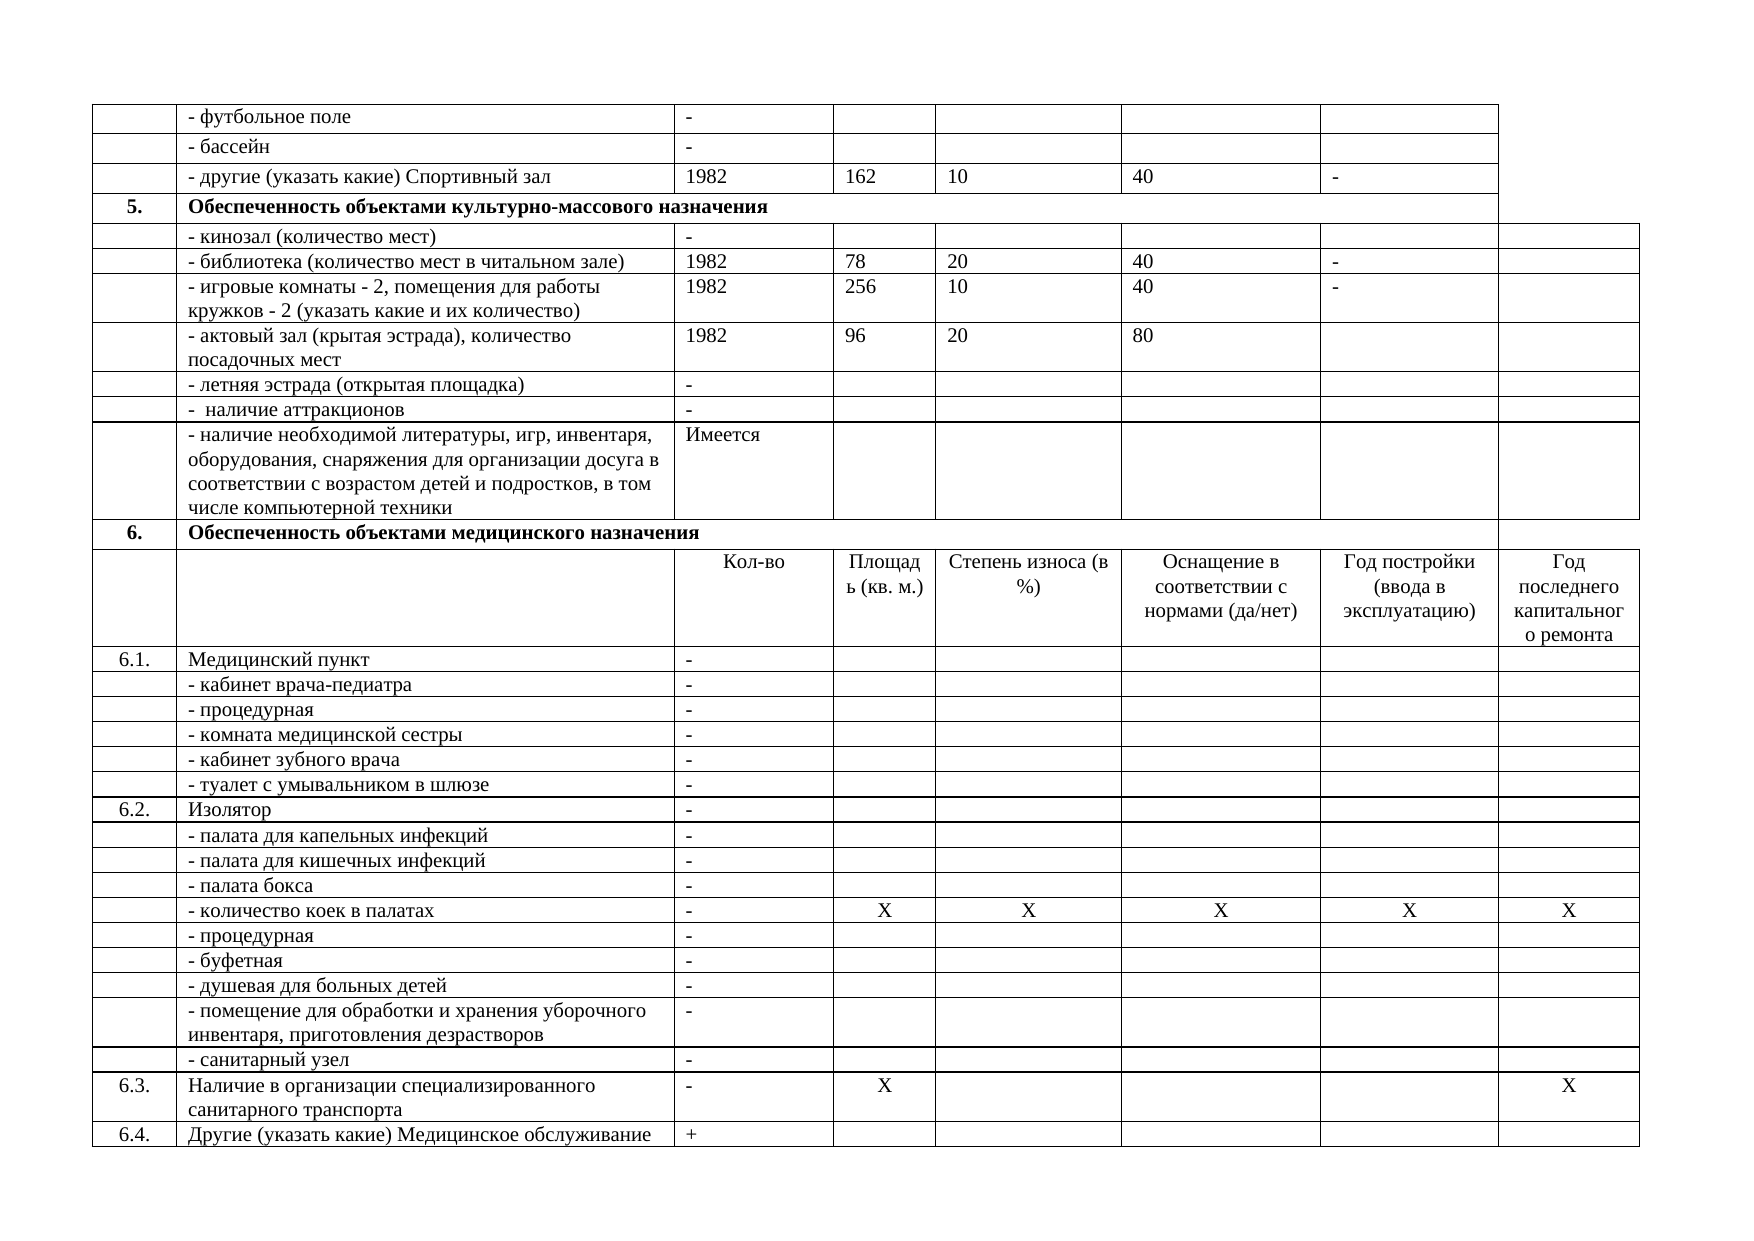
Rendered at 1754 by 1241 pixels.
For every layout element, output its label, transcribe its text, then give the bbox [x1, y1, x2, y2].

table_cell [1122, 1048, 1320, 1071]
table_cell - душевая для больных детей [177, 973, 674, 997]
table_cell [1499, 948, 1639, 972]
table_cell [1122, 372, 1320, 396]
table_cell 20 [936, 249, 1121, 273]
table_cell 6.2. [93, 798, 176, 821]
table_cell [1122, 423, 1320, 519]
table_cell Изолятор [177, 798, 674, 821]
table_cell [834, 973, 935, 997]
table_cell [834, 672, 935, 696]
table_cell - [675, 823, 833, 847]
table_cell [1122, 105, 1320, 133]
table_cell - [675, 1073, 833, 1121]
table_cell [936, 798, 1121, 821]
table_cell 40 [1122, 164, 1320, 193]
table_cell [1122, 134, 1320, 163]
table_cell - [675, 397, 833, 421]
table_cell [936, 134, 1121, 163]
table_cell [1321, 998, 1498, 1046]
table_cell [93, 823, 176, 847]
table_cell [1499, 848, 1639, 872]
table_cell - [1321, 164, 1498, 193]
table_cell 40 [1122, 249, 1320, 273]
table_cell [93, 848, 176, 872]
table_cell [1321, 323, 1498, 371]
table_cell [93, 323, 176, 371]
table_cell [1321, 747, 1498, 771]
table_cell [834, 1048, 935, 1071]
table_cell [1499, 798, 1639, 821]
table_cell - наличие необходимой литературы, игр, инвентаря, оборудования, снаряжения для организации досуга в соответствии с возрастом детей и подростков, в том числе компьютерной техники [177, 423, 674, 519]
table_cell [1122, 973, 1320, 997]
table_cell [1122, 397, 1320, 421]
table_cell [834, 1122, 935, 1146]
table_cell [1321, 423, 1498, 519]
table_cell [1321, 1073, 1498, 1121]
table_cell Х [1499, 898, 1639, 922]
table_cell [834, 105, 935, 133]
table_cell - другие (указать какие) Спортивный зал [177, 164, 674, 193]
table_cell [93, 423, 176, 519]
table_cell [936, 372, 1121, 396]
table_cell - [675, 105, 833, 133]
table_cell - [1321, 274, 1498, 322]
table_cell [936, 873, 1121, 897]
table_cell [1499, 697, 1639, 721]
table_cell [1499, 274, 1639, 322]
table_cell - бассейн [177, 134, 674, 163]
table_cell [1122, 722, 1320, 746]
table_cell Обеспеченность объектами культурно-массового назначения [177, 194, 1498, 223]
table_cell - футбольное поле [177, 105, 674, 133]
table_cell Х [834, 898, 935, 922]
table_cell - санитарный узел [177, 1048, 674, 1071]
table_cell Оснащение в соответствии с нормами (да/нет) [1122, 550, 1320, 646]
table_cell [93, 274, 176, 322]
table_cell [93, 898, 176, 922]
table_cell 1982 [675, 164, 833, 193]
table_cell [93, 249, 176, 273]
table_cell [1321, 823, 1498, 847]
table_cell [1499, 672, 1639, 696]
table_cell Медицинский пункт [177, 647, 674, 671]
table_cell [834, 423, 935, 519]
table_cell [1321, 647, 1498, 671]
table_cell [834, 772, 935, 796]
table_cell [834, 923, 935, 947]
table_cell [936, 848, 1121, 872]
table_cell - [675, 697, 833, 721]
table_cell - процедурная [177, 923, 674, 947]
table_cell [936, 998, 1121, 1046]
table_cell [1499, 973, 1639, 997]
table_cell - кабинет зубного врача [177, 747, 674, 771]
table_cell Кол-во [675, 550, 833, 646]
table_cell 6.4. [93, 1122, 176, 1146]
table_cell [1122, 798, 1320, 821]
table_cell 6.3. [93, 1073, 176, 1121]
table_cell Степень износа (в %) [936, 550, 1121, 646]
table_cell 5. [93, 194, 176, 223]
table_cell [1321, 134, 1498, 163]
table_cell - кабинет врача-педиатра [177, 672, 674, 696]
table_cell - [675, 772, 833, 796]
table_cell Х [1122, 898, 1320, 922]
table_cell [1122, 998, 1320, 1046]
table_cell - [675, 798, 833, 821]
table_cell - [675, 747, 833, 771]
table_cell Х [834, 1073, 935, 1121]
table_cell - актовый зал (крытая эстрада), количество посадочных мест [177, 323, 674, 371]
table_cell [1321, 722, 1498, 746]
table_cell [1122, 1122, 1320, 1146]
table_cell [834, 697, 935, 721]
table_cell 1982 [675, 274, 833, 322]
table_cell [1122, 747, 1320, 771]
table_cell [834, 397, 935, 421]
table_cell - [675, 722, 833, 746]
table_cell - [675, 873, 833, 897]
table_cell [1122, 697, 1320, 721]
table_cell - летняя эстрада (открытая площадка) [177, 372, 674, 396]
table_cell [834, 873, 935, 897]
table_cell [936, 823, 1121, 847]
table_cell [93, 998, 176, 1046]
table_cell - [675, 134, 833, 163]
table_cell [936, 973, 1121, 997]
table_cell [1499, 772, 1639, 796]
table_cell - туалет с умывальником в шлюзе [177, 772, 674, 796]
table_cell [1499, 323, 1639, 371]
table_cell [834, 134, 935, 163]
table_cell [1321, 948, 1498, 972]
table_cell [93, 948, 176, 972]
table_cell [1499, 722, 1639, 746]
table_cell 1982 [675, 323, 833, 371]
table_cell Х [936, 898, 1121, 922]
table_cell 20 [936, 323, 1121, 371]
table_cell [936, 747, 1121, 771]
table_cell [177, 550, 674, 646]
table_cell + [675, 1122, 833, 1146]
table_cell [834, 948, 935, 972]
table_cell [1499, 1048, 1639, 1071]
table_cell [1122, 873, 1320, 897]
table_cell - [675, 923, 833, 947]
table_cell [1321, 772, 1498, 796]
table_cell Обеспеченность объектами медицинского назначения [177, 520, 1498, 548]
table_cell - [1321, 249, 1498, 273]
table_cell [1321, 672, 1498, 696]
table_cell - буфетная [177, 948, 674, 972]
table_cell - [675, 898, 833, 922]
table_cell [834, 747, 935, 771]
table_cell [1321, 105, 1498, 133]
table_cell [1499, 249, 1639, 273]
table_cell [93, 105, 176, 133]
table_cell - [675, 647, 833, 671]
table_cell [1321, 973, 1498, 997]
table_cell - наличие аттракционов [177, 397, 674, 421]
table_cell [936, 948, 1121, 972]
table_cell [93, 873, 176, 897]
table_cell [1321, 873, 1498, 897]
table_cell [1122, 948, 1320, 972]
table_cell - комната медицинской сестры [177, 722, 674, 746]
table_cell Площадь (кв. м.) [834, 550, 935, 646]
table_cell [1499, 397, 1639, 421]
table_cell 40 [1122, 274, 1320, 322]
table_cell [936, 672, 1121, 696]
table_cell - количество коек в палатах [177, 898, 674, 922]
table_cell - [675, 1048, 833, 1071]
table_cell Х [1499, 1073, 1639, 1121]
table_cell - палата для капельных инфекций [177, 823, 674, 847]
table_cell [1321, 923, 1498, 947]
table_cell - палата для кишечных инфекций [177, 848, 674, 872]
table_cell [1122, 848, 1320, 872]
table_cell - [675, 973, 833, 997]
table_cell [936, 923, 1121, 947]
table_cell [93, 973, 176, 997]
table_cell - [675, 372, 833, 396]
table_cell - [675, 672, 833, 696]
table_cell Год постройки (ввода в эксплуатацию) [1321, 550, 1498, 646]
table_cell - [675, 224, 833, 248]
table_cell [93, 550, 176, 646]
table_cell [177, 1122, 674, 1146]
table_cell [936, 722, 1121, 746]
table_cell - [675, 948, 833, 972]
table_cell [1499, 423, 1639, 519]
table_cell - библиотека (количество мест в читальном зале) [177, 249, 674, 273]
table_cell 162 [834, 164, 935, 193]
table_cell [1321, 697, 1498, 721]
table_cell [1321, 1122, 1498, 1146]
table_cell 80 [1122, 323, 1320, 371]
table_cell [1122, 224, 1320, 248]
table_cell Наличие в организации специализированного санитарного транспорта [177, 1073, 674, 1121]
table_cell [93, 722, 176, 746]
table_cell [93, 164, 176, 193]
table_cell [93, 923, 176, 947]
table_cell 78 [834, 249, 935, 273]
table_cell [936, 224, 1121, 248]
table_cell [1499, 873, 1639, 897]
table_cell 1982 [675, 249, 833, 273]
table_cell [834, 372, 935, 396]
table_cell [936, 1122, 1121, 1146]
table_cell - [675, 848, 833, 872]
table_cell [93, 772, 176, 796]
table_cell [1499, 998, 1639, 1046]
table_cell [93, 134, 176, 163]
table_cell [936, 1073, 1121, 1121]
table_cell Год последнего капитального ремонта [1499, 550, 1639, 646]
table_cell [834, 798, 935, 821]
table_cell [1499, 372, 1639, 396]
table_cell - [675, 998, 833, 1046]
table_cell [1321, 397, 1498, 421]
table_cell [93, 372, 176, 396]
table_cell - кинозал (количество мест) [177, 224, 674, 248]
table_cell [936, 772, 1121, 796]
table_cell - палата бокса [177, 873, 674, 897]
table_cell 256 [834, 274, 935, 322]
table_cell [1321, 1048, 1498, 1071]
table_cell - помещение для обработки и хранения уборочного инвентаря, приготовления дезрастворов [177, 998, 674, 1046]
table_cell [93, 397, 176, 421]
table_cell [1321, 798, 1498, 821]
table_cell 96 [834, 323, 935, 371]
table_cell 10 [936, 164, 1121, 193]
table_cell [1321, 372, 1498, 396]
table_cell [93, 1048, 176, 1071]
table_cell [936, 423, 1121, 519]
table_cell [1499, 823, 1639, 847]
table_cell [834, 998, 935, 1046]
table_cell [936, 697, 1121, 721]
table_cell Имеется [675, 423, 833, 519]
table_cell [1499, 747, 1639, 771]
table_cell [936, 1048, 1121, 1071]
table_cell [1499, 224, 1639, 248]
table_cell [93, 224, 176, 248]
table_cell [1499, 1122, 1639, 1146]
table_cell [1499, 647, 1639, 671]
table_cell Х [1321, 898, 1498, 922]
table_cell [834, 823, 935, 847]
table_cell 6. [93, 520, 176, 548]
table_cell 6.1. [93, 647, 176, 671]
table_cell 10 [936, 274, 1121, 322]
table_cell [1122, 647, 1320, 671]
table_cell [93, 747, 176, 771]
table_cell [936, 647, 1121, 671]
table_cell [1122, 772, 1320, 796]
table_cell [936, 397, 1121, 421]
table_cell [1122, 923, 1320, 947]
table_cell - игровые комнаты - 2, помещения для работы кружков - 2 (указать какие и их количество) [177, 274, 674, 322]
table_cell [1122, 672, 1320, 696]
table_cell [1122, 823, 1320, 847]
table_cell [834, 647, 935, 671]
table_cell [1122, 1073, 1320, 1121]
table_cell [834, 848, 935, 872]
table_cell [936, 105, 1121, 133]
table_cell [834, 722, 935, 746]
table_cell [834, 224, 935, 248]
table_cell - процедурная [177, 697, 674, 721]
table_cell [1321, 224, 1498, 248]
table_cell [1499, 923, 1639, 947]
table_cell [93, 672, 176, 696]
table_cell [1321, 848, 1498, 872]
table_cell [93, 697, 176, 721]
